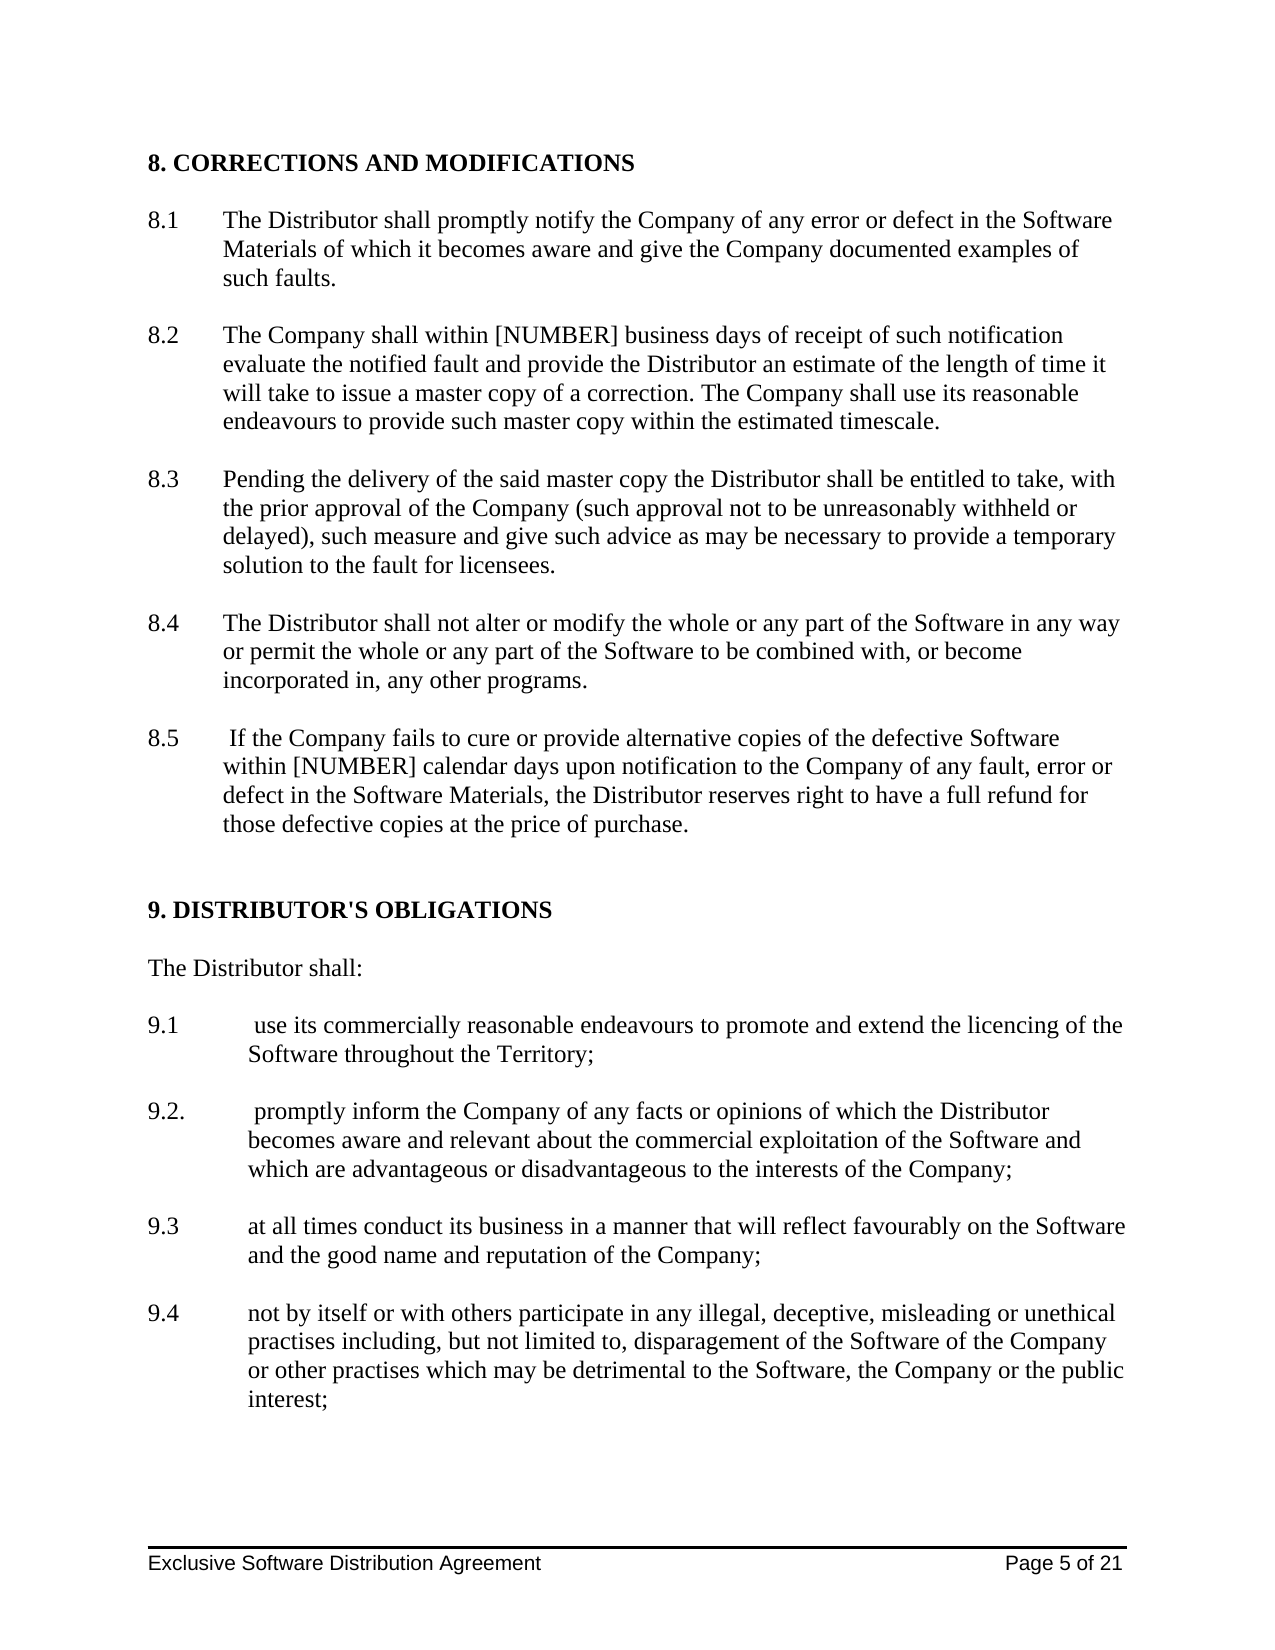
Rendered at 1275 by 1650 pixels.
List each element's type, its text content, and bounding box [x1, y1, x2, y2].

text 8.5 If the Company fails to cure or provide alternative copies of the defective Software within [NUMBER] calendar days upon notification to the Company of any fault, error or defect in the Software Materials, the Distributor reserves right to have a full refund for those defective copies at the price of purchase. [148, 723, 1127, 838]
text 8. CORRECTIONS AND MODIFICATIONS [148, 148, 1127, 176]
text 9. DISTRIBUTOR'S OBLIGATIONS [148, 895, 1127, 924]
text The Distributor shall: [148, 953, 1127, 981]
text 8.2 The Company shall within [NUMBER] business days of receipt of such notification evaluate the notified fault and provide the Distributor an estimate of the length of time it will take to issue a master copy of a correction. The Company shall use its reasonable endeavours to provide such master copy within the estimated timescale. [148, 320, 1127, 435]
text 9.4 not by itself or with others participate in any illegal, deceptive, misleading or unethical practises including, but not limited to, disparagement of the Software of the Company or other practises which may be detrimental to the Software, the Company or the public interest; [148, 1298, 1127, 1413]
text 9.1 use its commercially reasonable endeavours to promote and extend the licencing of the Software throughout the Territory; [148, 1010, 1127, 1068]
text 8.1 The Distributor shall promptly notify the Company of any error or defect in the Software Materials of which it becomes aware and give the Company documented examples of such faults. [148, 205, 1127, 291]
text 8.4 The Distributor shall not alter or modify the whole or any part of the Software in any way or permit the whole or any part of the Software to be combined with, or become incorporated in, any other programs. [148, 608, 1127, 694]
text 9.2. promptly inform the Company of any facts or opinions of which the Distributor becomes aware and relevant about the commercial exploitation of the Software and which are advantageous or disadvantageous to the interests of the Company; [148, 1096, 1127, 1183]
text 8.3 Pending the delivery of the said master copy the Distributor shall be entitled to take, with the prior approval of the Company (such approval not to be unreasonably withheld or delayed), such measure and give such advice as may be necessary to provide a temporary solution to the fault for licensees. [148, 464, 1127, 579]
text 9.3 at all times conduct its business in a manner that will reflect favourably on the Software and the good name and reputation of the Company; [148, 1211, 1127, 1269]
